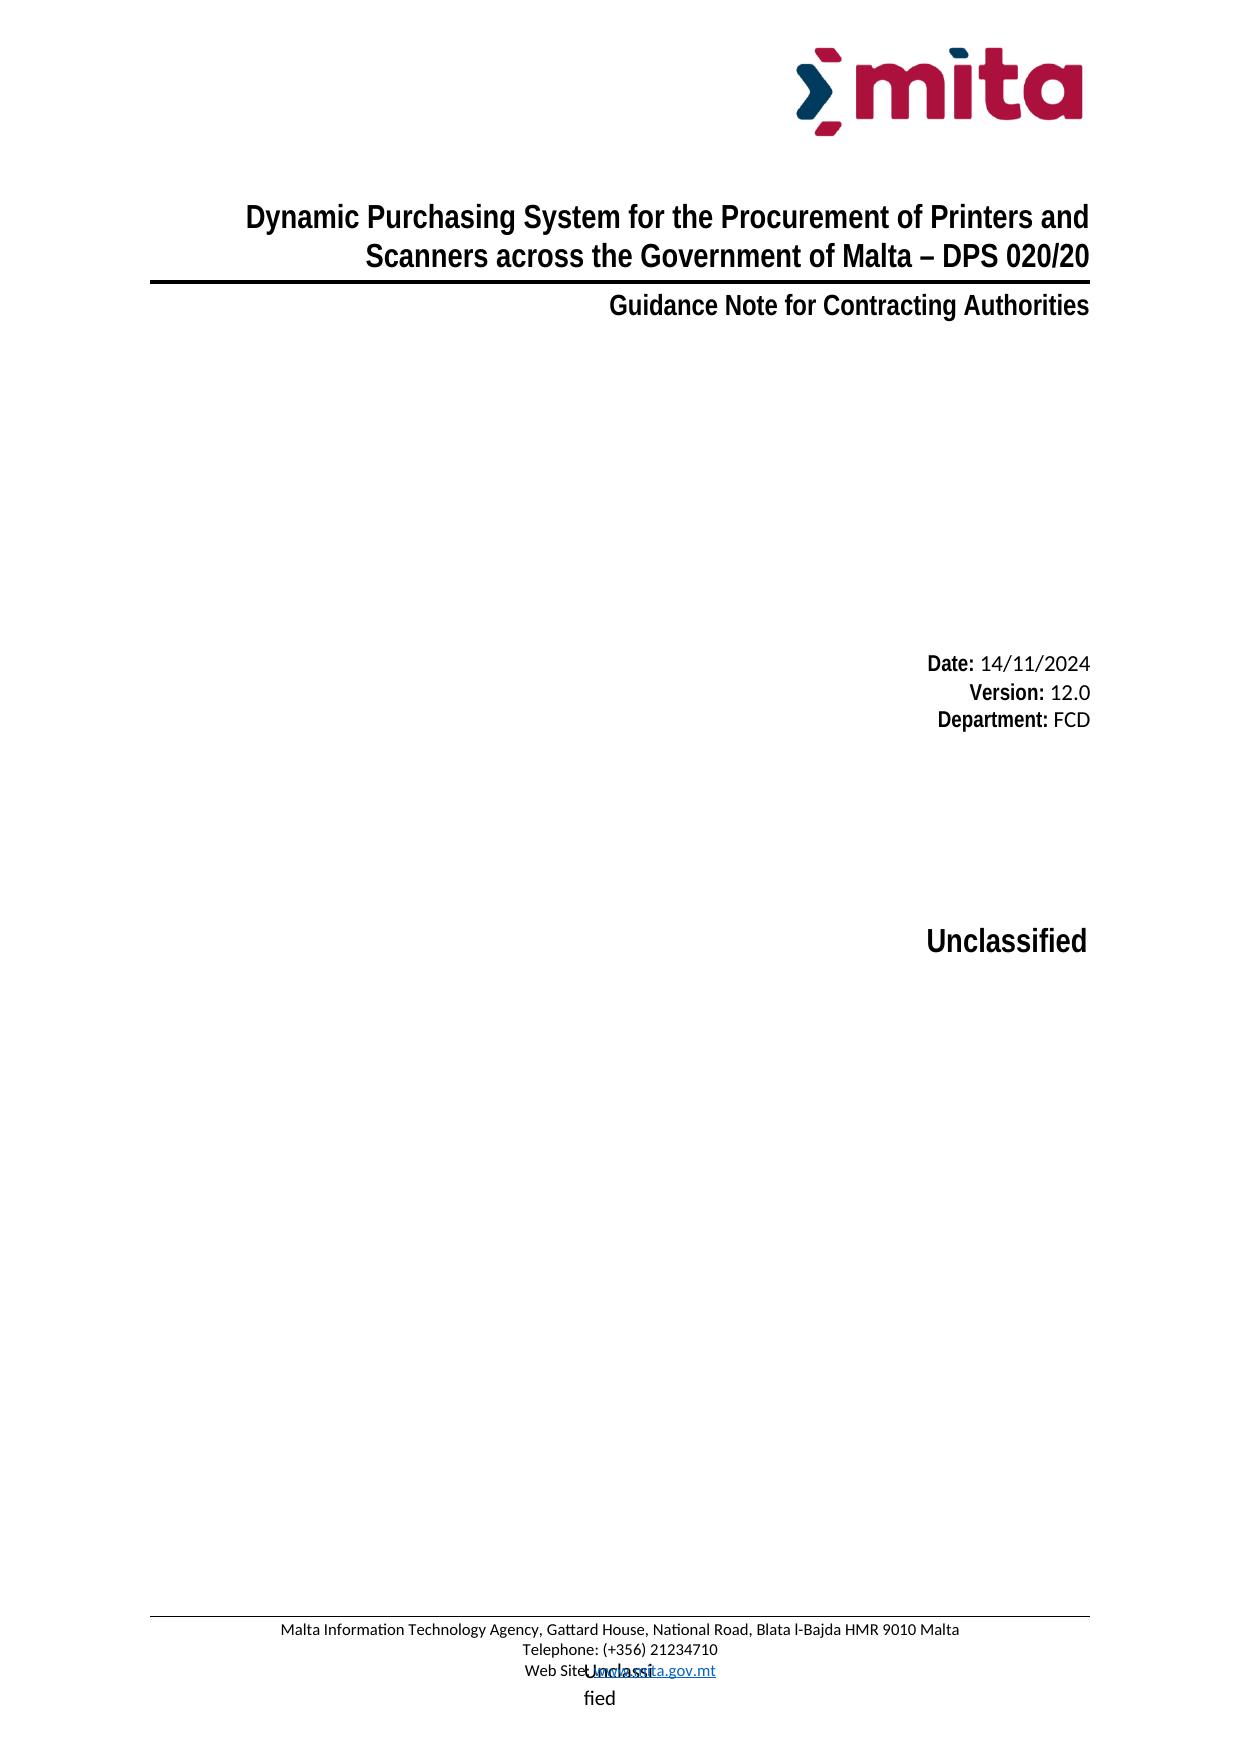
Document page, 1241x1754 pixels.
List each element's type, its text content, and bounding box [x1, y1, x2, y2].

text Version: 12.0 [150, 678, 1090, 706]
picture [787, 33, 1091, 150]
text Date: 14/11/2024 [150, 649, 1090, 678]
title Guidance Note for Contracting Authorities [150, 288, 1090, 321]
title Dynamic Purchasing System for the Procurement of Printers and Scanners across the Government of Malta – DPS 020/20 [150, 198, 1090, 280]
text Department: FCD [150, 706, 1090, 734]
text Unclassified [150, 921, 1090, 959]
